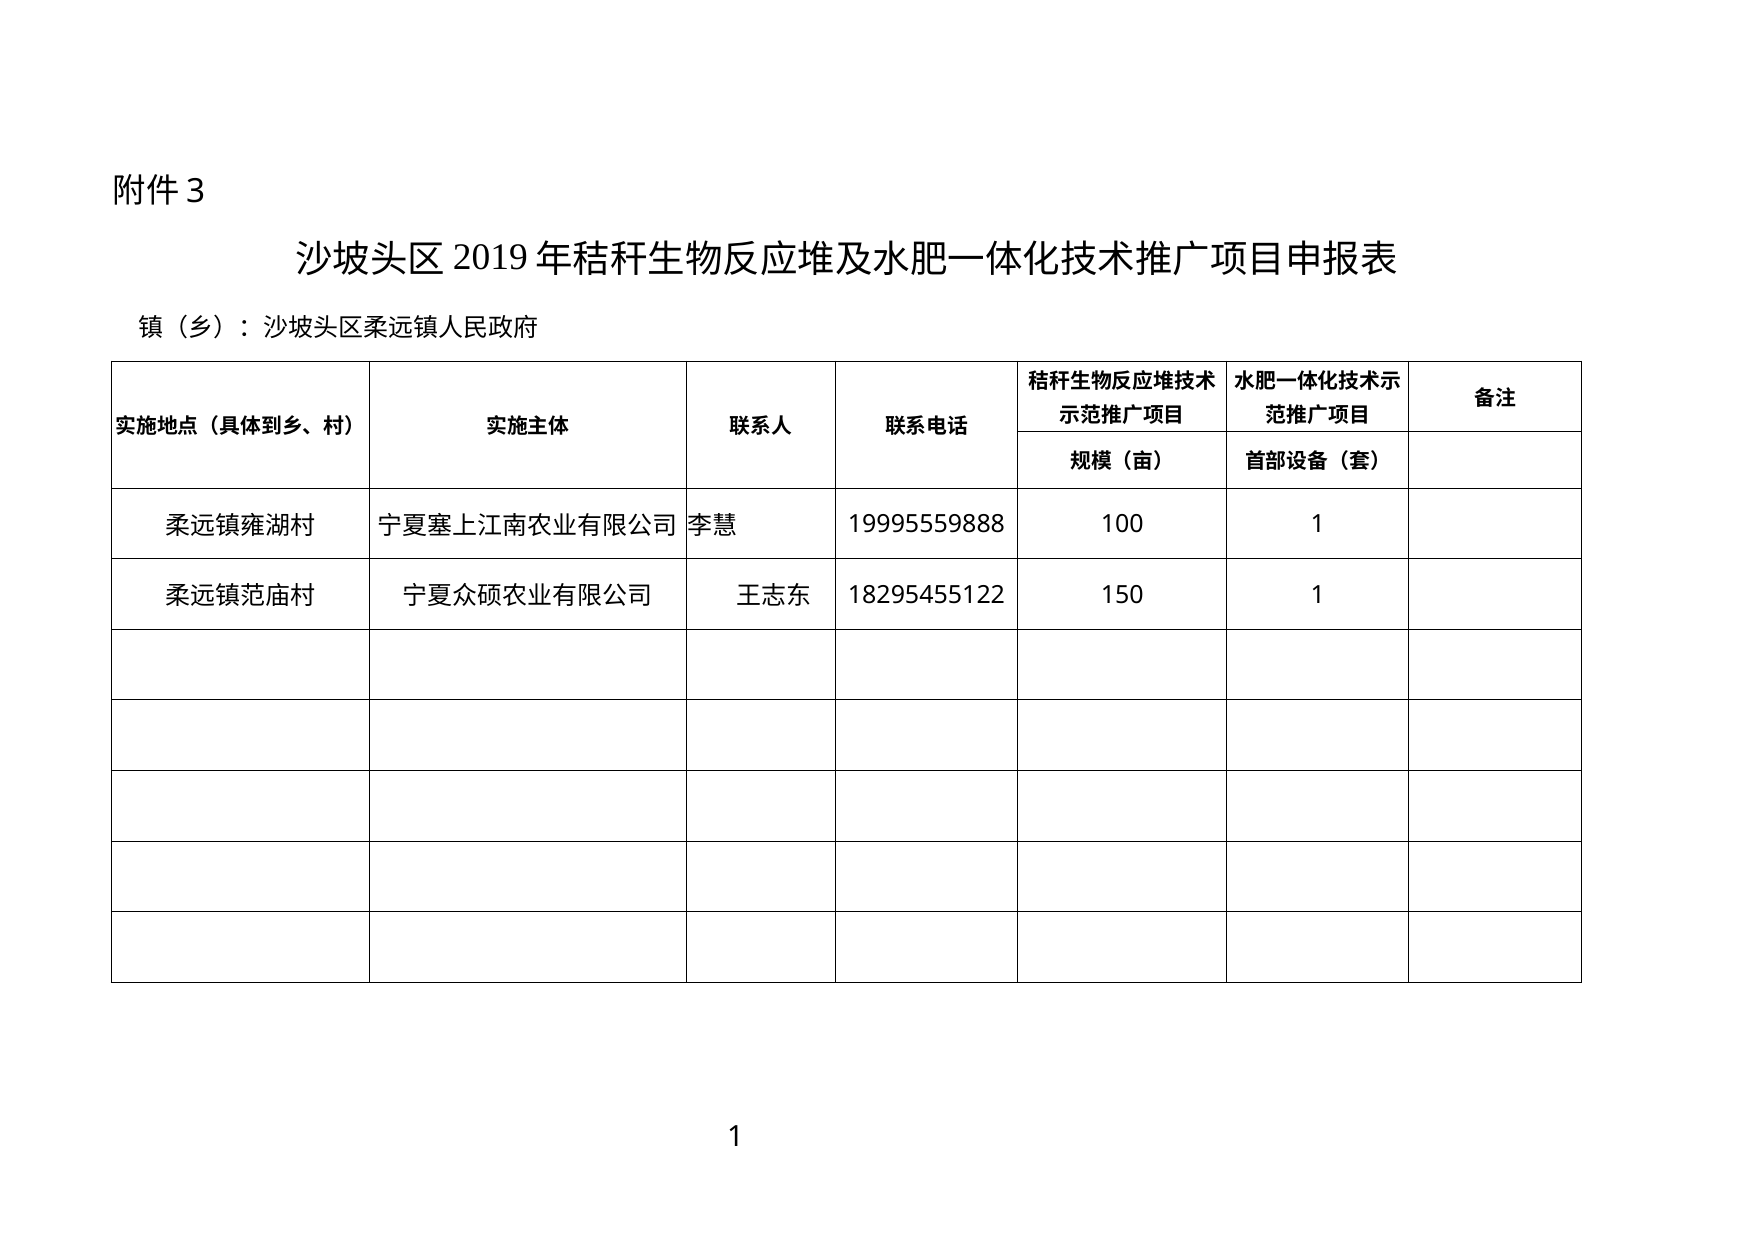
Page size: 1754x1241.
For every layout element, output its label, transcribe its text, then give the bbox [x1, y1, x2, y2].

table_cell 宁夏塞上江南农业有限公司 [370, 489, 686, 558]
table_cell 19995559888 [836, 489, 1017, 558]
table_header 沙坡头区2019年秸秆生物反应堆及水肥一体化技术推广项目申报表 [111, 221, 1582, 291]
table_cell [112, 842, 369, 911]
table_cell [370, 912, 686, 982]
table_cell [370, 842, 686, 911]
table_cell 100 [1018, 489, 1226, 558]
table_cell 实施地点（具体到乡、村） [112, 362, 369, 487]
table_cell [1227, 630, 1408, 699]
table_cell [112, 630, 369, 699]
table_cell [836, 912, 1017, 982]
table_cell [370, 700, 686, 770]
table_cell [687, 771, 835, 841]
table_cell 实施主体 [370, 362, 686, 487]
table_cell 柔远镇雍湖村 [112, 489, 369, 558]
table_cell 18295455122 [836, 559, 1017, 629]
table_cell 宁夏众硕农业有限公司 [370, 559, 686, 629]
table_cell [370, 630, 686, 699]
table_cell [112, 912, 369, 982]
table_cell 1 [1227, 559, 1408, 629]
table_cell [370, 771, 686, 841]
table_cell 备注 [1409, 362, 1581, 431]
table_cell [112, 700, 369, 770]
table_cell [1409, 489, 1581, 558]
table_cell 首部设备（套） [1227, 432, 1408, 487]
table_cell 柔远镇范庙村 [112, 559, 369, 629]
table_cell [1018, 842, 1226, 911]
table_cell [1227, 912, 1408, 982]
table_cell [1409, 432, 1581, 487]
table_cell [1018, 912, 1226, 982]
table_cell 150 [1018, 559, 1226, 629]
table_cell [687, 630, 835, 699]
table_cell 1 [1227, 489, 1408, 558]
table_cell [687, 842, 835, 911]
table_cell [836, 700, 1017, 770]
table_cell [1409, 559, 1581, 629]
table_cell [1018, 630, 1226, 699]
table_cell 李慧 [687, 489, 835, 558]
table_cell [1409, 842, 1581, 911]
table_cell 秸秆生物反应堆技术示范推广项目 [1018, 362, 1226, 431]
table_cell 规模（亩） [1018, 432, 1226, 487]
table_cell 水肥一体化技术示范推广项目 [1227, 362, 1408, 431]
table_cell [687, 912, 835, 982]
table_cell [1409, 771, 1581, 841]
table_cell [836, 842, 1017, 911]
table_cell 王志东 [687, 559, 835, 629]
table_cell [1409, 912, 1581, 982]
table_cell [1227, 700, 1408, 770]
table_cell 联系人 [687, 362, 835, 487]
table_cell [687, 700, 835, 770]
table_cell [836, 630, 1017, 699]
table_cell [1018, 771, 1226, 841]
table_cell [836, 771, 1017, 841]
table_cell 联系电话 [836, 362, 1017, 487]
text 附件3 [112, 155, 1641, 221]
table_cell [1227, 771, 1408, 841]
table_cell 镇（乡）：沙坡头区柔远镇人民政府 [111, 291, 1582, 361]
table_cell [1409, 700, 1581, 770]
table_cell [112, 771, 369, 841]
table_cell [1018, 700, 1226, 770]
table_cell [1409, 630, 1581, 699]
table_cell [1227, 842, 1408, 911]
